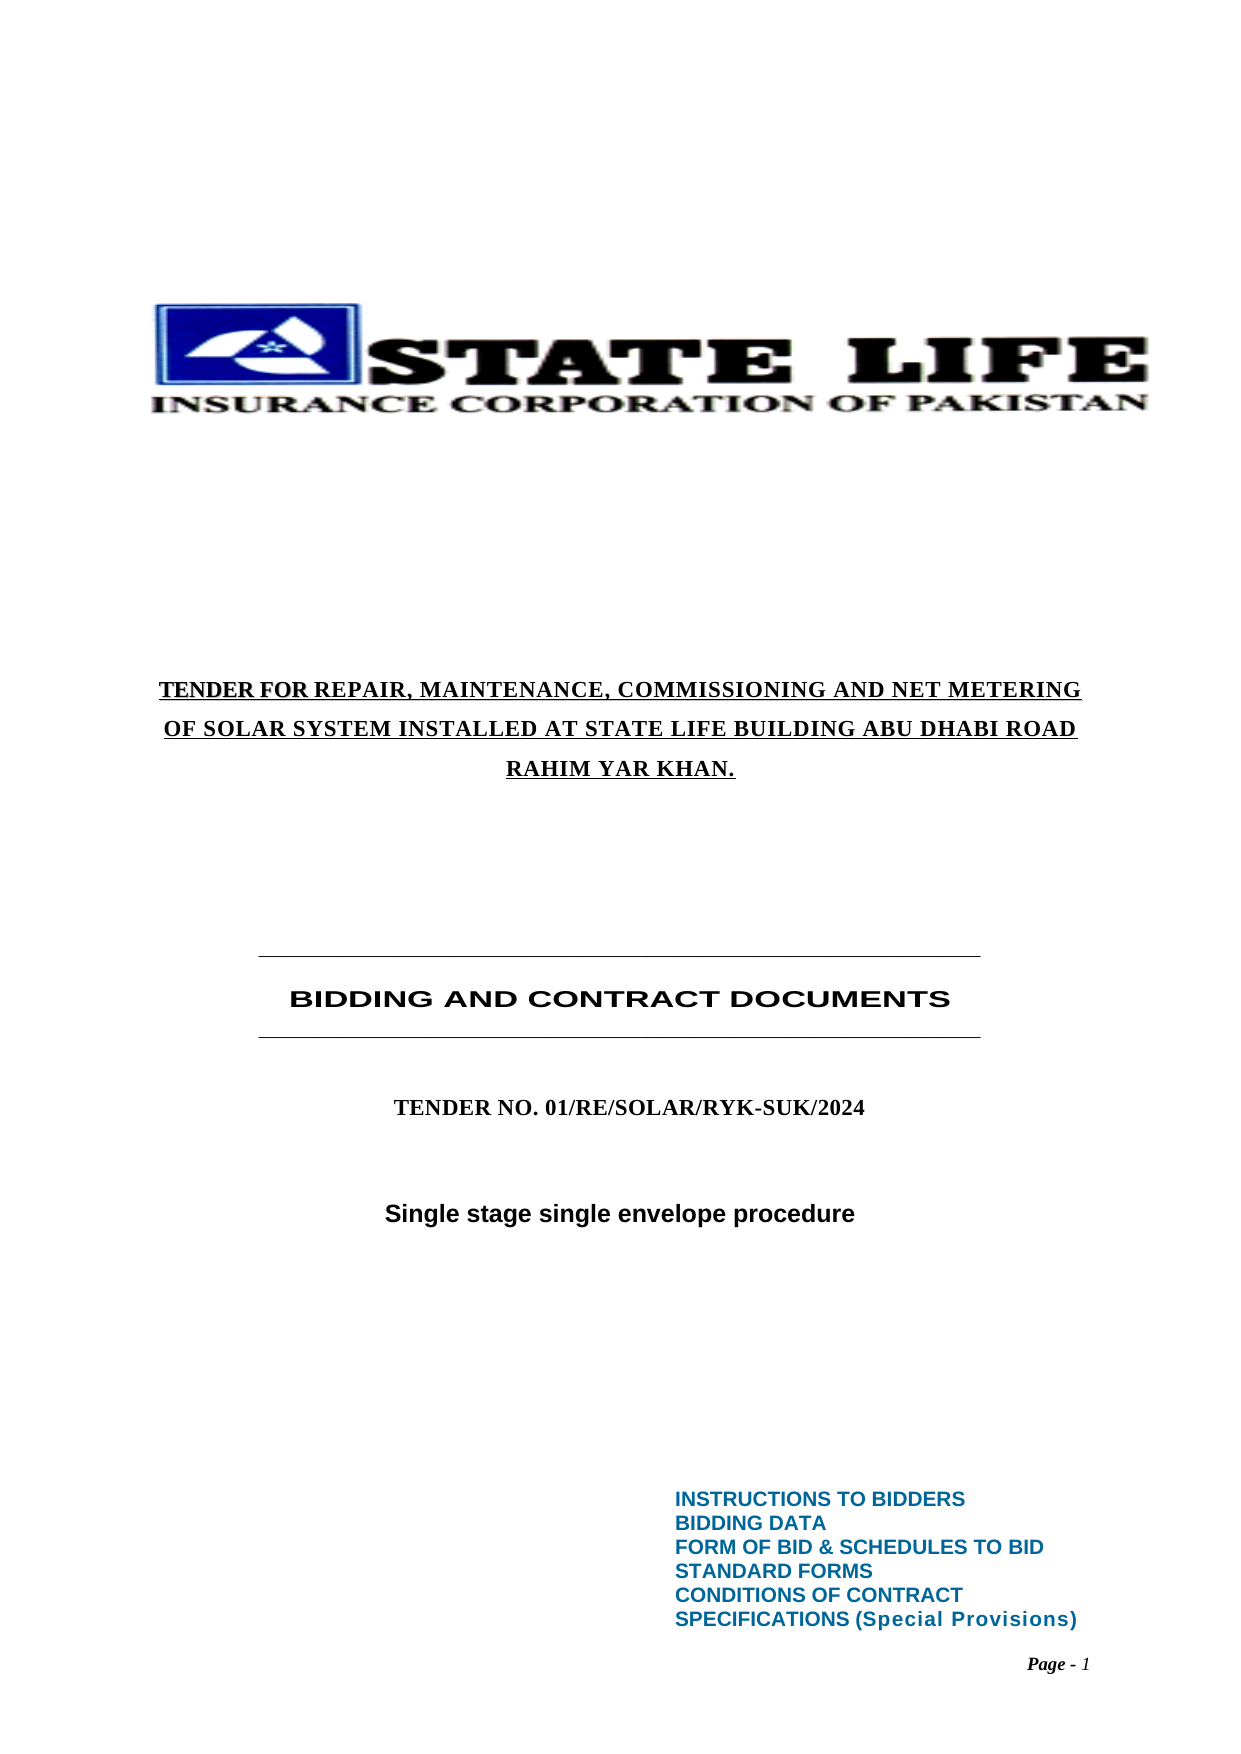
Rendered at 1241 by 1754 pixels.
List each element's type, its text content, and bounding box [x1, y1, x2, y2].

text BIDDING DATA [675, 1511, 1090, 1535]
text Single stage single envelope procedure [150, 1199, 1090, 1228]
text FORM OF BID & SCHEDULES TO BID [675, 1535, 1090, 1559]
picture [150, 303, 1160, 420]
text STANDARD FORMS [675, 1559, 1090, 1583]
text ____________________________________________________ [150, 931, 1090, 959]
text INSTRUCTIONS TO BIDDERS [675, 1487, 1090, 1511]
text CONDITIONS OF CONTRACT [675, 1583, 1090, 1607]
text TENDER NO. 01/RE/SOLAR/RYK-SUK/2024 [150, 1093, 1109, 1120]
text SPECIFICATIONS (Special Provisions) [675, 1607, 1090, 1631]
text TENDER FOR REPAIR, MAINTENANCE, COMMISSIONING AND NET METERING OF SOLAR SYSTEM INSTALLED AT STATE LIFE BUILDING ABU DHABI ROAD RAHIM YAR KHAN. [150, 676, 1090, 781]
text BIDDING AND CONTRACT DOCUMENTS ____________________________________________________ [150, 986, 1090, 1041]
